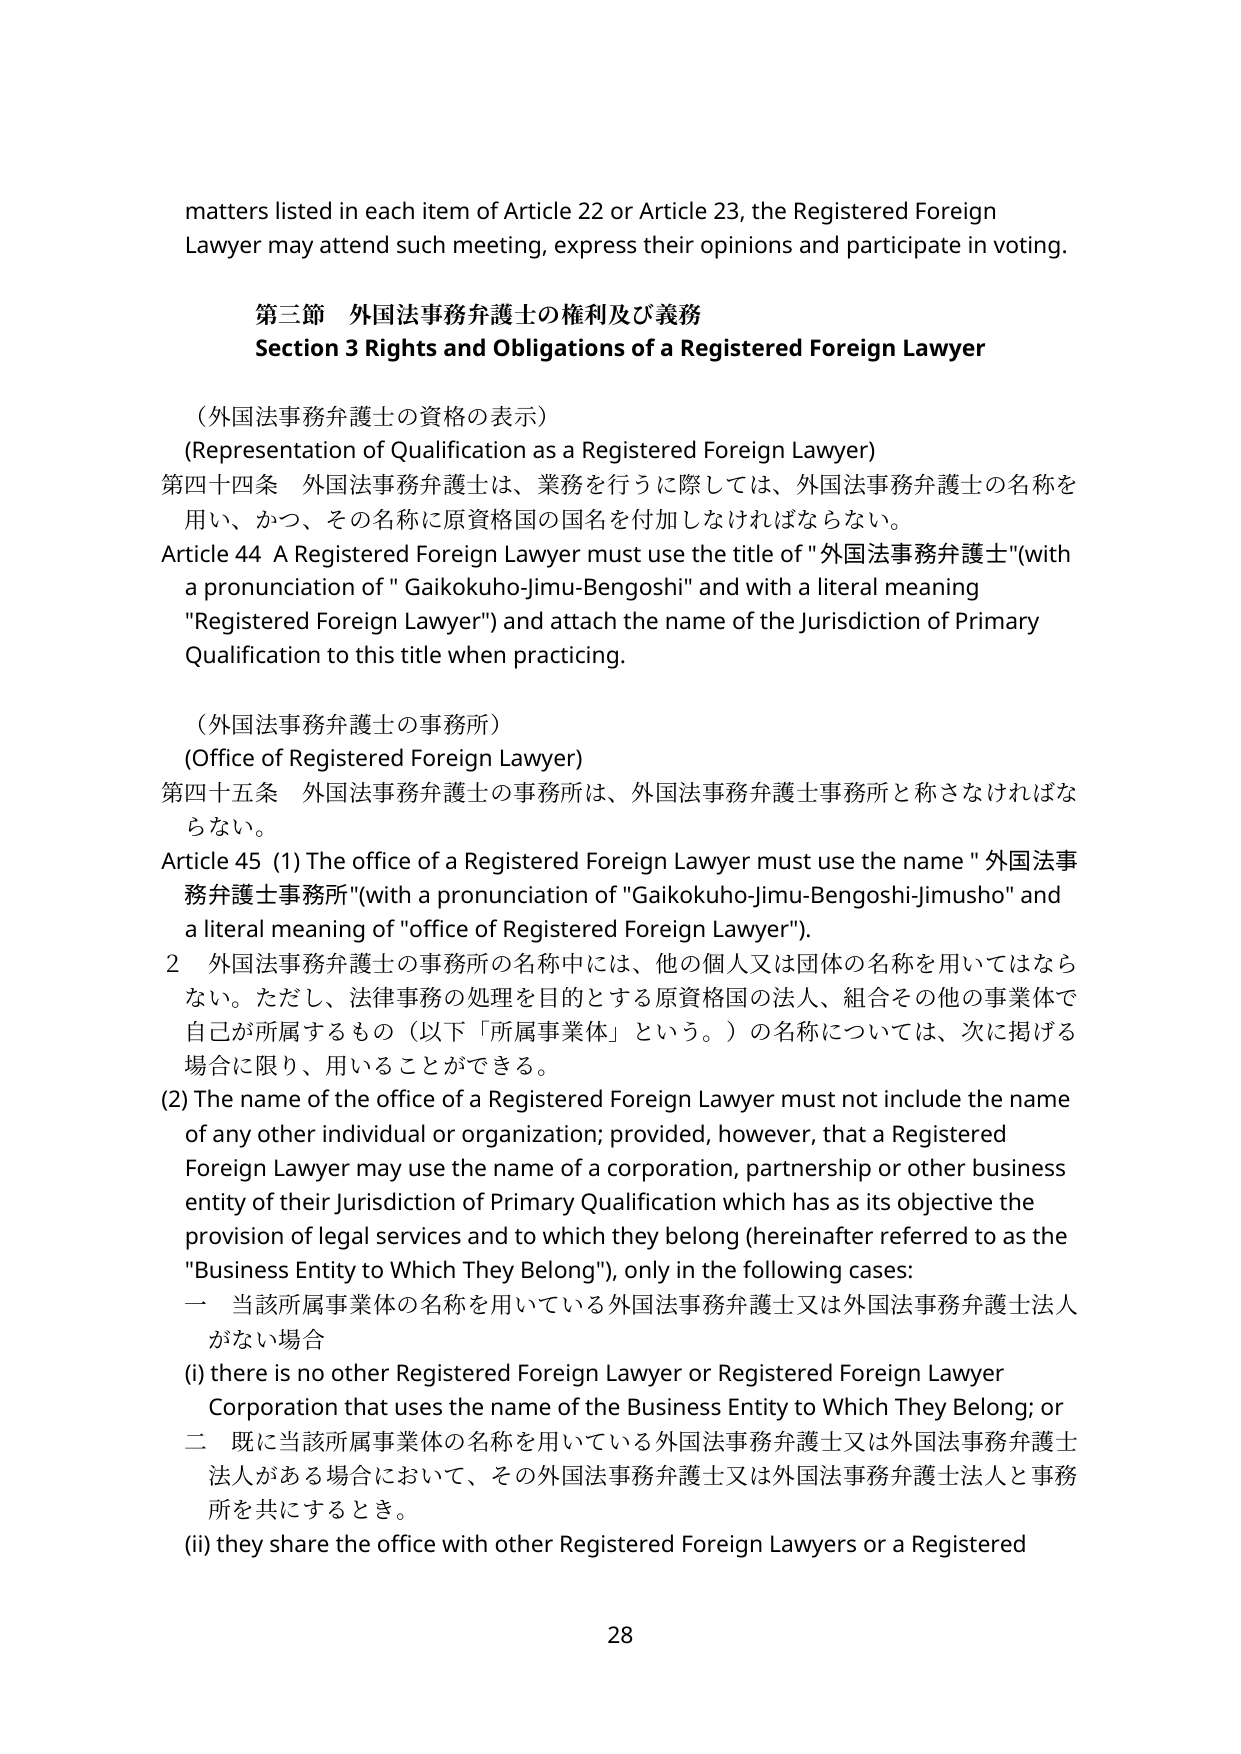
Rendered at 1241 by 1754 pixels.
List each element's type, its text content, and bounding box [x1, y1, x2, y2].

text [184, 1526, 1079, 1560]
text (Representation of Qualification as a Registered Foreign Lawyer) [184, 433, 1079, 467]
text 第四十五条 外国法事務弁護士の事務所は、外国法事務弁護士事務所と称さなければならない。 [161, 774, 1079, 843]
text (Office of Registered Foreign Lawyer) [184, 740, 1079, 774]
text Section 3 Rights and Obligations of a Registered Foreign Lawyer [253, 330, 1079, 364]
text （外国法事務弁護士の資格の表示） [184, 399, 1079, 433]
text 二 既に当該所属事業体の名称を用いている外国法事務弁護士又は外国法事務弁護士法人がある場合において、その外国法事務弁護士又は外国法事務弁護士法人と事務所を共にするとき。 [184, 1424, 1079, 1526]
text Article 44 A Registered Foreign Lawyer must use the title of "外国法事務弁護士"(with a pronunciation of " Gaikokuho-Jimu-Bengoshi" and with a literal meaning "Registered Foreign Lawyer") and attach the name of the Jurisdiction of Primary Qualification to this title when practicing. [161, 535, 1079, 672]
text 第三節 外国法事務弁護士の権利及び義務 [253, 296, 1079, 330]
text ２ 外国法事務弁護士の事務所の名称中には、他の個人又は団体の名称を用いてはならない。ただし、法律事務の処理を目的とする原資格国の法人、組合その他の事業体で自己が所属するもの（以下「所属事業体」という。）の名称については、次に掲げる場合に限り、用いることができる。 [161, 945, 1079, 1082]
text Article 45 (1) The office of a Registered Foreign Lawyer must use the name "外国法事務弁護士事務所"(with a pronunciation of "Gaikokuho-Jimu-Bengoshi-Jimusho" and a literal meaning of "office of Registered Foreign Lawyer"). [161, 843, 1079, 945]
text (i) there is no other Registered Foreign Lawyer or Registered Foreign Lawyer Corporation that uses the name of the Business Entity to Which They Belong; or [184, 1355, 1079, 1424]
text 一 当該所属事業体の名称を用いている外国法事務弁護士又は外国法事務弁護士法人がない場合 [184, 1287, 1079, 1355]
text 第四十四条 外国法事務弁護士は、業務を行うに際しては、外国法事務弁護士の名称を用い、かつ、その名称に原資格国の国名を付加しなければならない。 [161, 467, 1079, 535]
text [161, 194, 1079, 262]
text (2) The name of the office of a Registered Foreign Lawyer must not include the name of any other individual or organization; provided, however, that a Registered Foreign Lawyer may use the name of a corporation, partnership or other business entity of their Jurisdiction of Primary Qualification which has as its objective the provision of legal services and to which they belong (hereinafter referred to as the "Business Entity to Which They Belong"), only in the following cases: [161, 1082, 1079, 1287]
text （外国法事務弁護士の事務所） [184, 706, 1079, 740]
